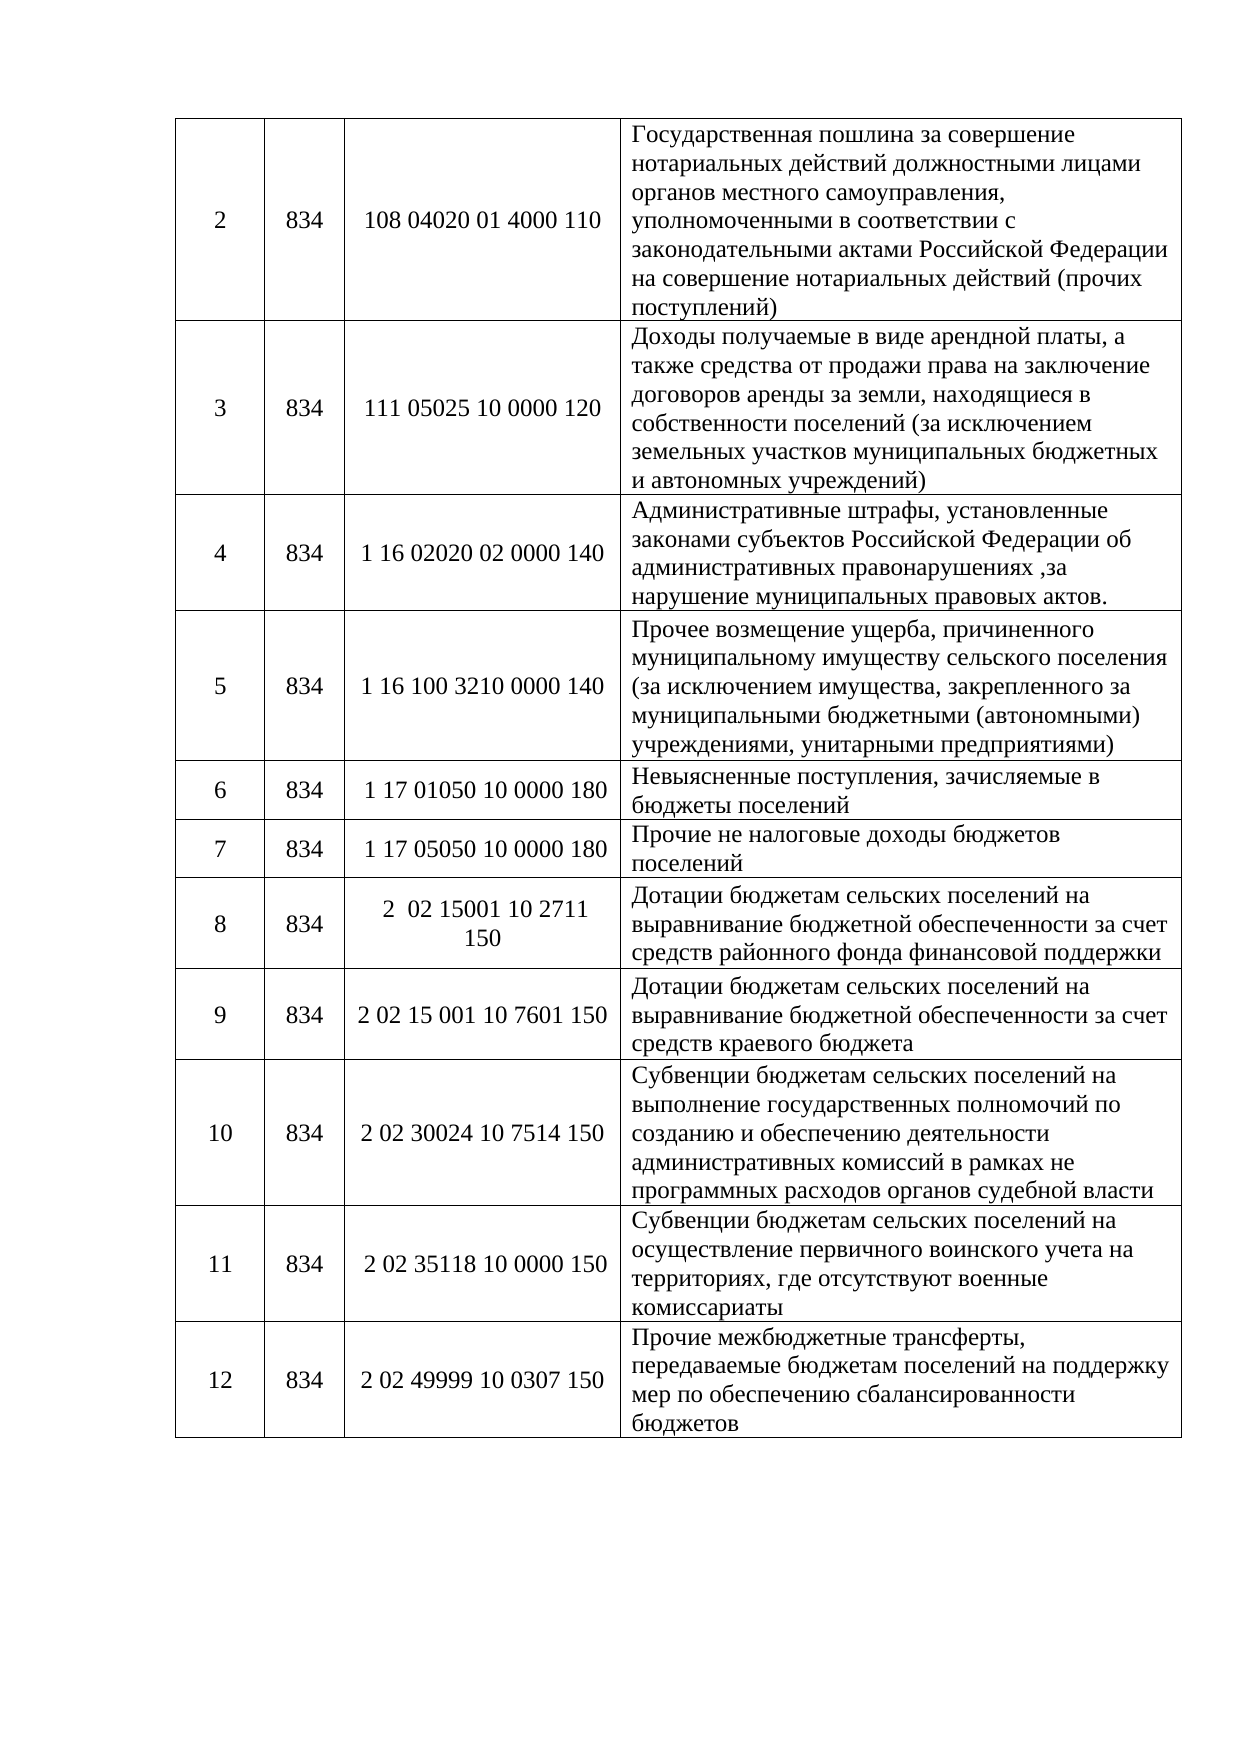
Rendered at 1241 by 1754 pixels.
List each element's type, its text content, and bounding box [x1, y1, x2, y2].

table_cell Прочие не налоговые доходы бюджетов поселений [621, 820, 1181, 877]
table_cell Субвенции бюджетам сельских поселений на осуществление первичного воинского учета на территориях, где отсутствуют военные комиссариаты [621, 1206, 1181, 1321]
table_cell Государственная пошлина за совершение нотариальных действий должностными лицами органов местного самоуправления, уполномоченными в соответствии с законодательными актами Российской Федерации на совершение нотариальных действий (прочих поступлений) [621, 119, 1181, 320]
table_cell 1 17 05050 10 0000 180 [345, 820, 620, 877]
table_cell 834 [265, 1060, 344, 1204]
table_cell 2 [176, 119, 264, 320]
table_cell 834 [265, 1206, 344, 1321]
table_cell 834 [265, 1322, 344, 1437]
table_cell 12 [176, 1322, 264, 1437]
table_cell 9 [176, 969, 264, 1059]
table_cell 1 16 02020 02 0000 140 [345, 495, 620, 610]
table_cell 6 [176, 761, 264, 818]
table_cell 834 [265, 878, 344, 968]
table_cell 11 [176, 1206, 264, 1321]
table_cell 2 02 49999 10 0307 150 [345, 1322, 620, 1437]
table_cell Субвенции бюджетам сельских поселений на выполнение государственных полномочий по созданию и обеспечению деятельности административных комиссий в рамках не программных расходов органов судебной власти [621, 1060, 1181, 1204]
table_cell 834 [265, 820, 344, 877]
table_cell 834 [265, 761, 344, 818]
table_cell 8 [176, 878, 264, 968]
table_cell 2 02 15 001 10 7601 150 [345, 969, 620, 1059]
table_cell Невыясненные поступления, зачисляемые в бюджеты поселений [621, 761, 1181, 818]
table_cell 834 [265, 969, 344, 1059]
table_cell 834 [265, 119, 344, 320]
table_cell 3 [176, 321, 264, 494]
table_cell Дотации бюджетам сельских поселений на выравнивание бюджетной обеспеченности за счет средств краевого бюджета [621, 969, 1181, 1059]
table_cell 834 [265, 611, 344, 760]
table_cell 834 [265, 321, 344, 494]
table_cell 108 04020 01 4000 110 [345, 119, 620, 320]
table_cell 1 16 100 3210 0000 140 [345, 611, 620, 760]
table_cell 5 [176, 611, 264, 760]
table_cell 2 02 35118 10 0000 150 [345, 1206, 620, 1321]
table_cell 4 [176, 495, 264, 610]
table_cell Прочее возмещение ущерба, причиненного муниципальному имуществу сельского поселения (за исключением имущества, закрепленного за муниципальными бюджетными (автономными) учреждениями, унитарными предприятиями) [621, 611, 1181, 760]
table_cell Административные штрафы, установленные законами субъектов Российской Федерации об административных правонарушениях ,за нарушение муниципальных правовых актов. [621, 495, 1181, 610]
table_cell 1 17 01050 10 0000 180 [345, 761, 620, 818]
table_cell 2 02 30024 10 7514 150 [345, 1060, 620, 1204]
table_cell Прочие межбюджетные трансферты, передаваемые бюджетам поселений на поддержку мер по обеспечению сбалансированности бюджетов [621, 1322, 1181, 1437]
table_cell 2 02 15001 10 2711 150 [345, 878, 620, 968]
table_cell 10 [176, 1060, 264, 1204]
table_cell Дотации бюджетам сельских поселений на выравнивание бюджетной обеспеченности за счет средств районного фонда финансовой поддержки [621, 878, 1181, 968]
table_cell 7 [176, 820, 264, 877]
table_cell 834 [265, 495, 344, 610]
table_cell 111 05025 10 0000 120 [345, 321, 620, 494]
table_cell Доходы получаемые в виде арендной платы, а также средства от продажи права на заключение договоров аренды за земли, находящиеся в собственности поселений (за исключением земельных участков муниципальных бюджетных и автономных учреждений) [621, 321, 1181, 494]
